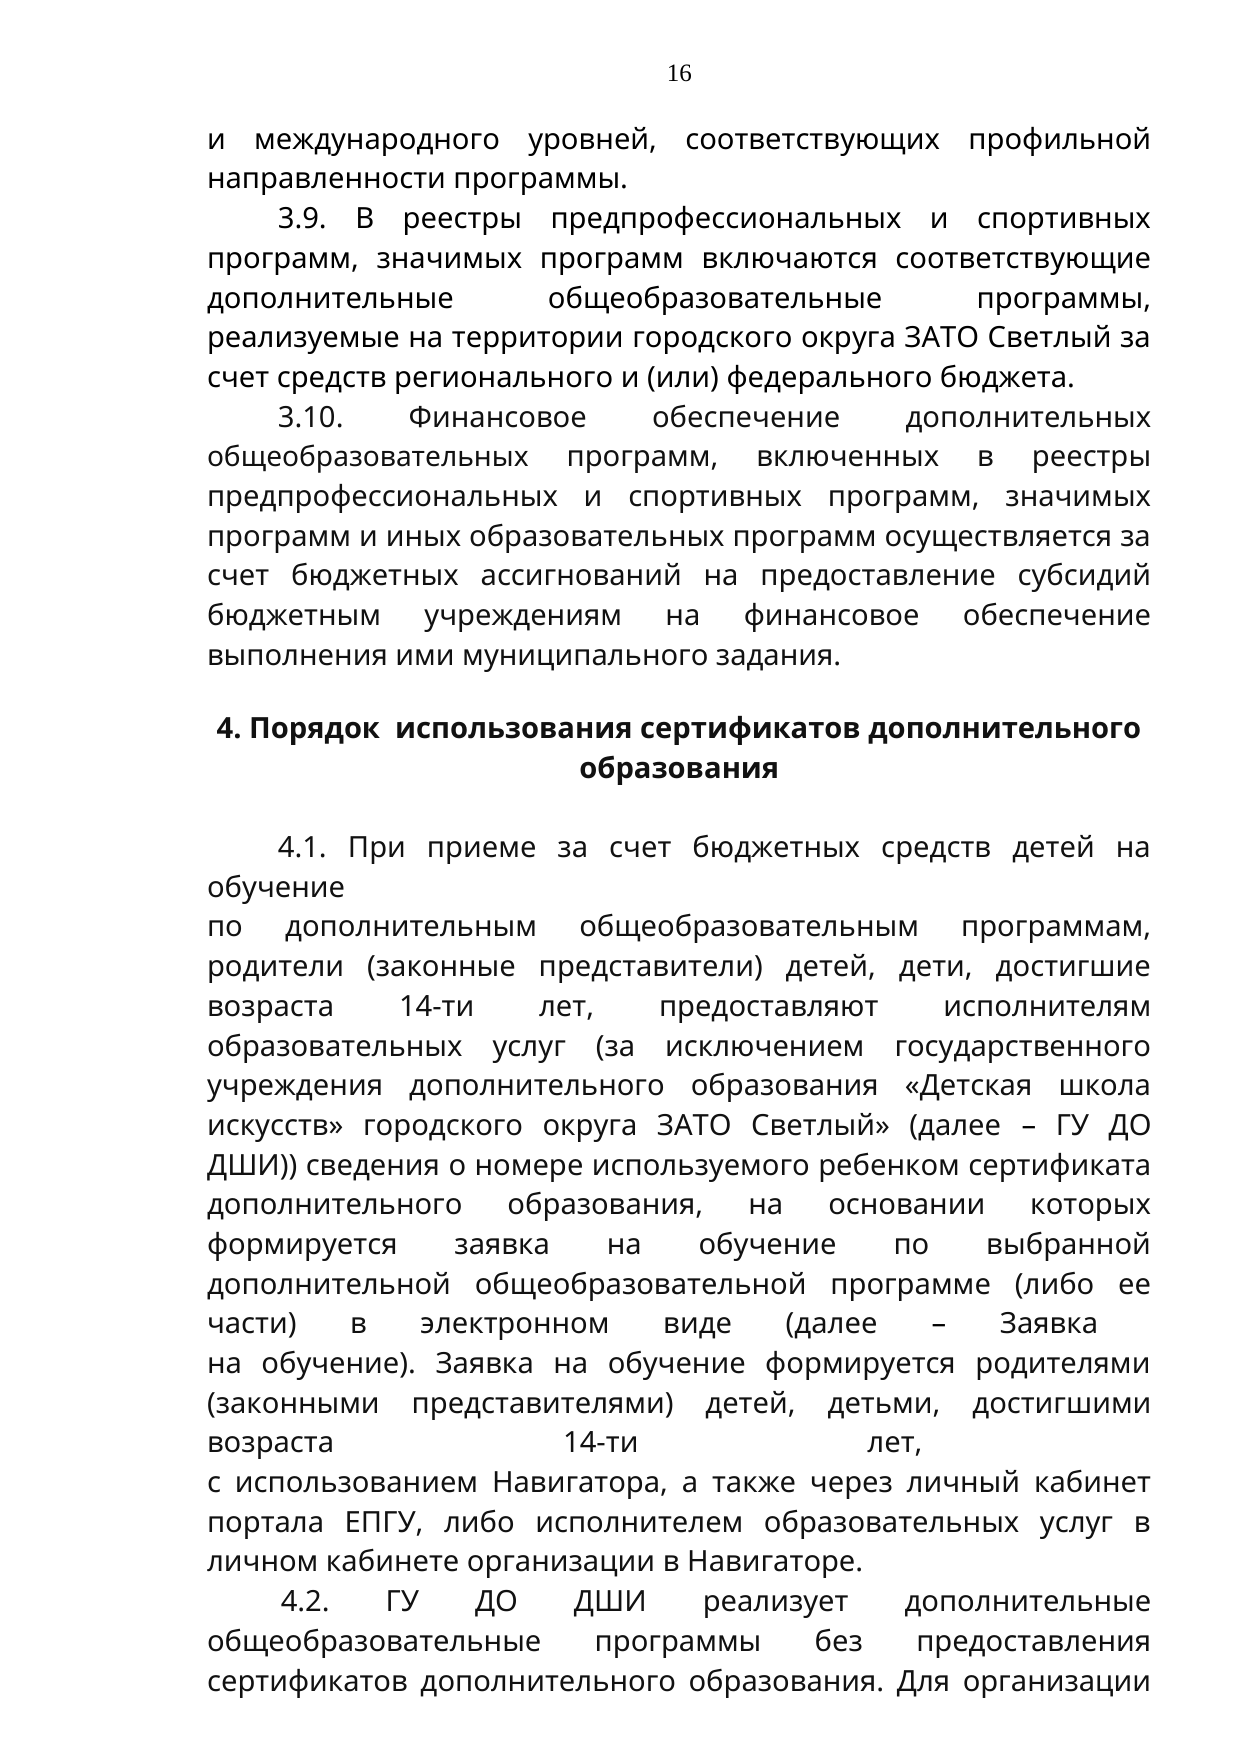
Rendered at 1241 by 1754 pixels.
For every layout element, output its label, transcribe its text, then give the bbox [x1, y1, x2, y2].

list 4. Порядок использования сертификатов дополнительного образования [207, 707, 1152, 787]
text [207, 1580, 1152, 1699]
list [207, 118, 1152, 197]
list 4.1. При приеме за счет бюджетных средств детей на обучение по дополнительным общеобразовательным программам, родители (законные представители) детей, дети, достигшие возраста 14-ти лет, предоставляют исполнителям образовательных услуг (за исключением государственного учреждения дополнительного образования «Детская школа искусств» городского округа ЗАТО Светлый» (далее – ГУ ДО ДШИ)) сведения о номере используемого ребенком сертификата дополнительного образования, на основании которых формируется заявка на обучение по выбранной дополнительной общеобразовательной программе (либо ее части) в электронном виде (далее – Заявка на обучение). Заявка на обучение формируется родителями (законными представителями) детей, детьми, достигшими возраста 14-ти лет, с использованием Навигатора, а также через личный кабинет портала ЕПГУ, либо исполнителем образовательных услуг в личном кабинете организации в Навигаторе. [207, 826, 1152, 1580]
list 3.10. Финансовое обеспечение дополнительных общеобразовательных программ, включенных в реестры предпрофессиональных и спортивных программ, значимых программ и иных образовательных программ осуществляется за счет бюджетных ассигнований на предоставление субсидий бюджетным учреждениям на финансовое обеспечение выполнения ими муниципального задания. [207, 396, 1152, 674]
list 3.9. В реестры предпрофессиональных и спортивных программ, значимых программ включаются соответствующие дополнительные общеобразовательные программы, реализуемые на территории городского округа ЗАТО Светлый за счет средств регионального и (или) федерального бюджета. [207, 197, 1152, 396]
